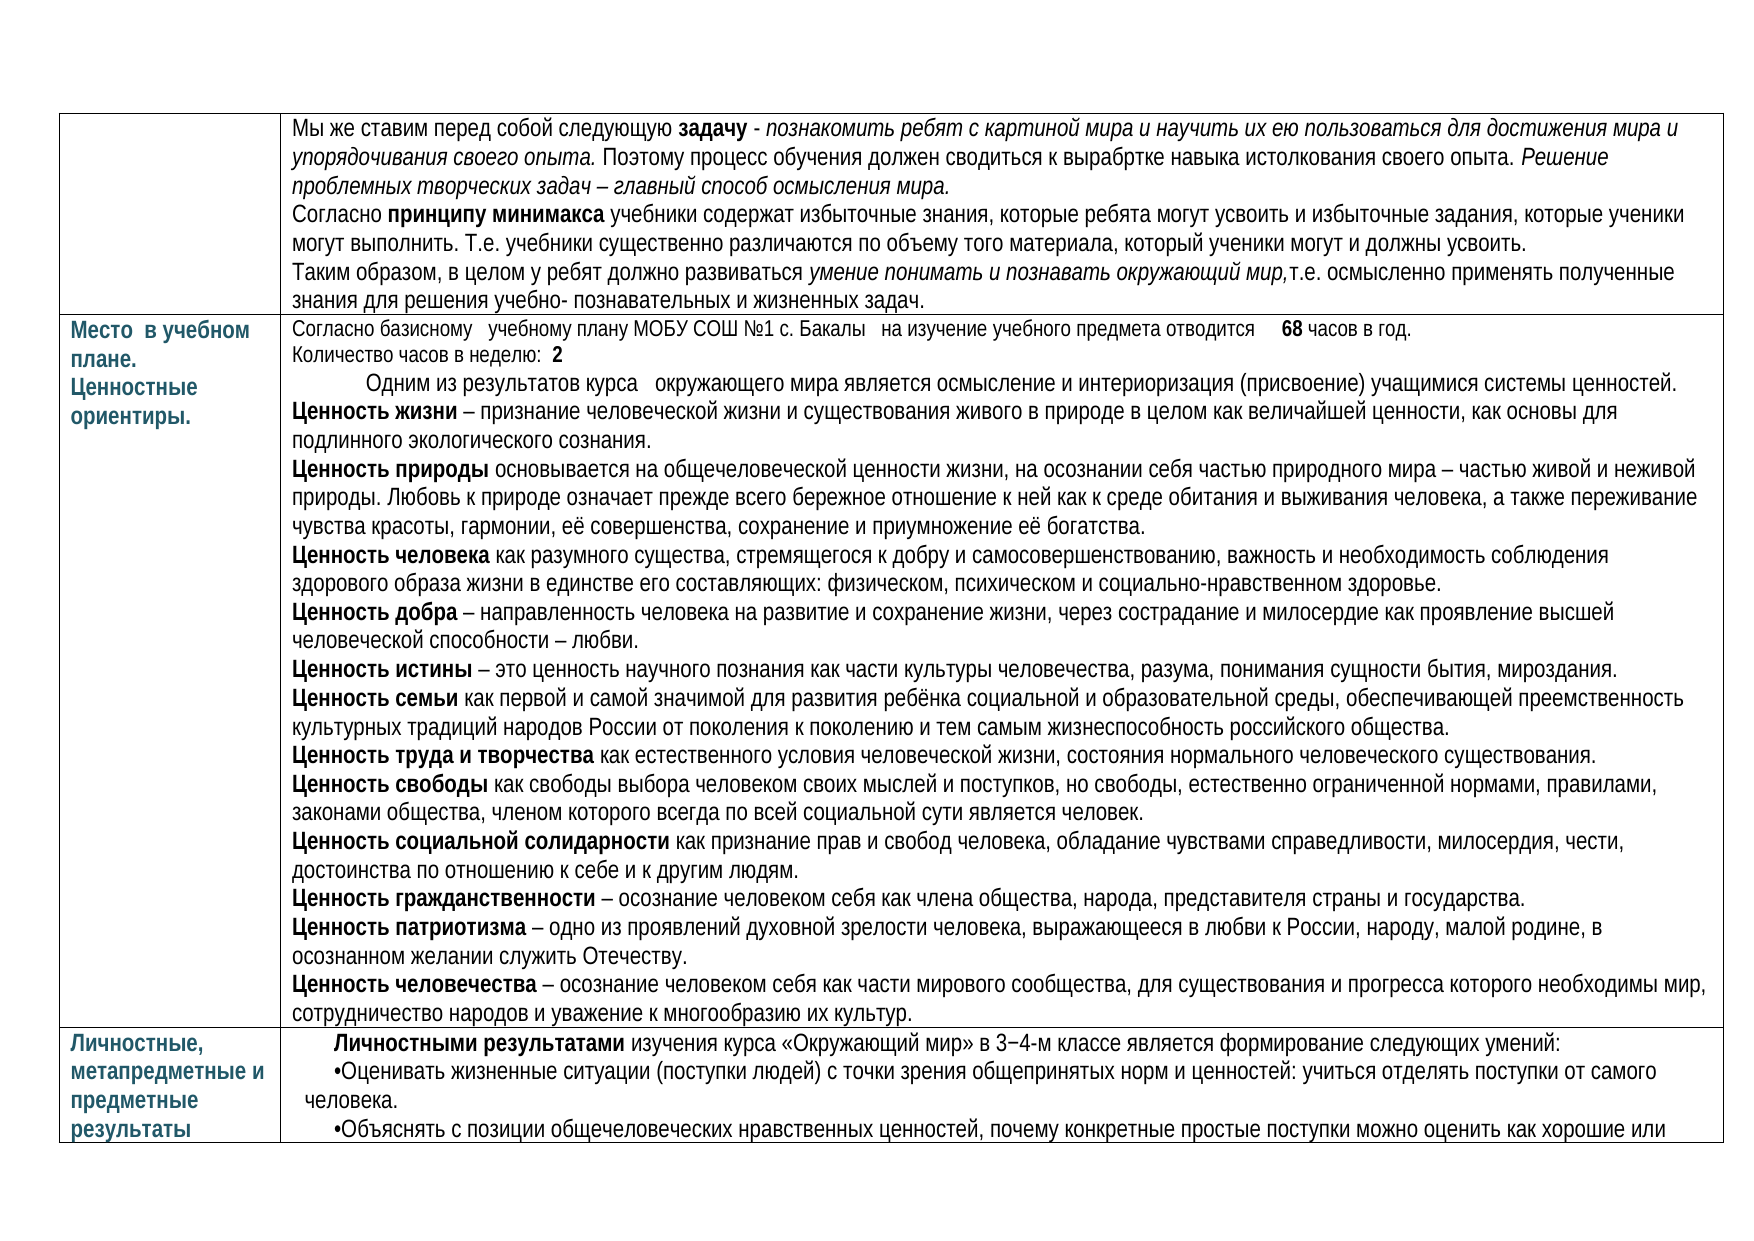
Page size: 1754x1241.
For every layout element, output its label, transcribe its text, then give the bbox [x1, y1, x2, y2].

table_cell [60, 1028, 280, 1142]
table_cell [281, 1028, 1723, 1142]
table_cell Согласно базисному учебному плану МОБУ СОШ №1 с. Бакалы на изучение учебного предмета отводится 68 часов в год. Количество часов в неделю: 2 Одним из результатов курса окружающего мира является осмысление и интериоризация (присвоение) учащимися системы ценностей. Ценность жизни – признание человеческой жизни и существования живого в природе в целом как величайшей ценности, как основы для подлинного экологического сознания. Ценность природы основывается на общечеловеческой ценности жизни, на осознании себя частью природного мира – частью живой и неживой природы. Любовь к природе означает прежде всего бережное отношение к ней как к среде обитания и выживания человека, а также переживание чувства красоты, гармонии, её совершенства, сохранение и приумножение её богатства. Ценность человека как разумного существа, стремящегося к добру и самосовершенствованию, важность и необходимость соблюдения здорового образа жизни в единстве его составляющих: физическом, психическом и социально-нравственном здоровье. Ценность добра – направленность человека на развитие и сохранение жизни, через сострадание и милосердие как проявление высшей человеческой способности – любви. Ценность истины – это ценность научного познания как части культуры человечества, разума, понимания сущности бытия, мироздания. Ценность семьи как первой и самой значимой для развития ребёнка социальной и образовательной среды, обеспечивающей преемственность культурных традиций народов России от поколения к поколению и тем самым жизнеспособность российского общества. Ценность труда и творчества как естественного условия человеческой жизни, состояния нормального человеческого существования. Ценность свободы как свободы выбора человеком своих мыслей и поступков, но свободы, естественно ограниченной нормами, правилами, законами общества, членом которого всегда по всей социальной сути является человек. Ценность социальной солидарности как признание прав и свобод человека, обладание чувствами справедливости, милосердия, чести, достоинства по отношению к себе и к другим людям. Ценность гражданственности – осознание человеком себя как члена общества, народа, представителя страны и государства. Ценность патриотизма – одно из проявлений духовной зрелости человека, выражающееся в любви к России, народу, малой родине, в осознанном желании служить Отечеству. Ценность человечества – осознание человеком себя как части мирового сообщества, для существования и прогресса которого необходимы мир, сотрудничество народов и уважение к многообразию их культур. [281, 315, 1723, 1027]
table_cell Место в учебном плане. Ценностные ориентиры. [60, 315, 280, 1027]
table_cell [281, 114, 1723, 314]
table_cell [60, 114, 280, 314]
